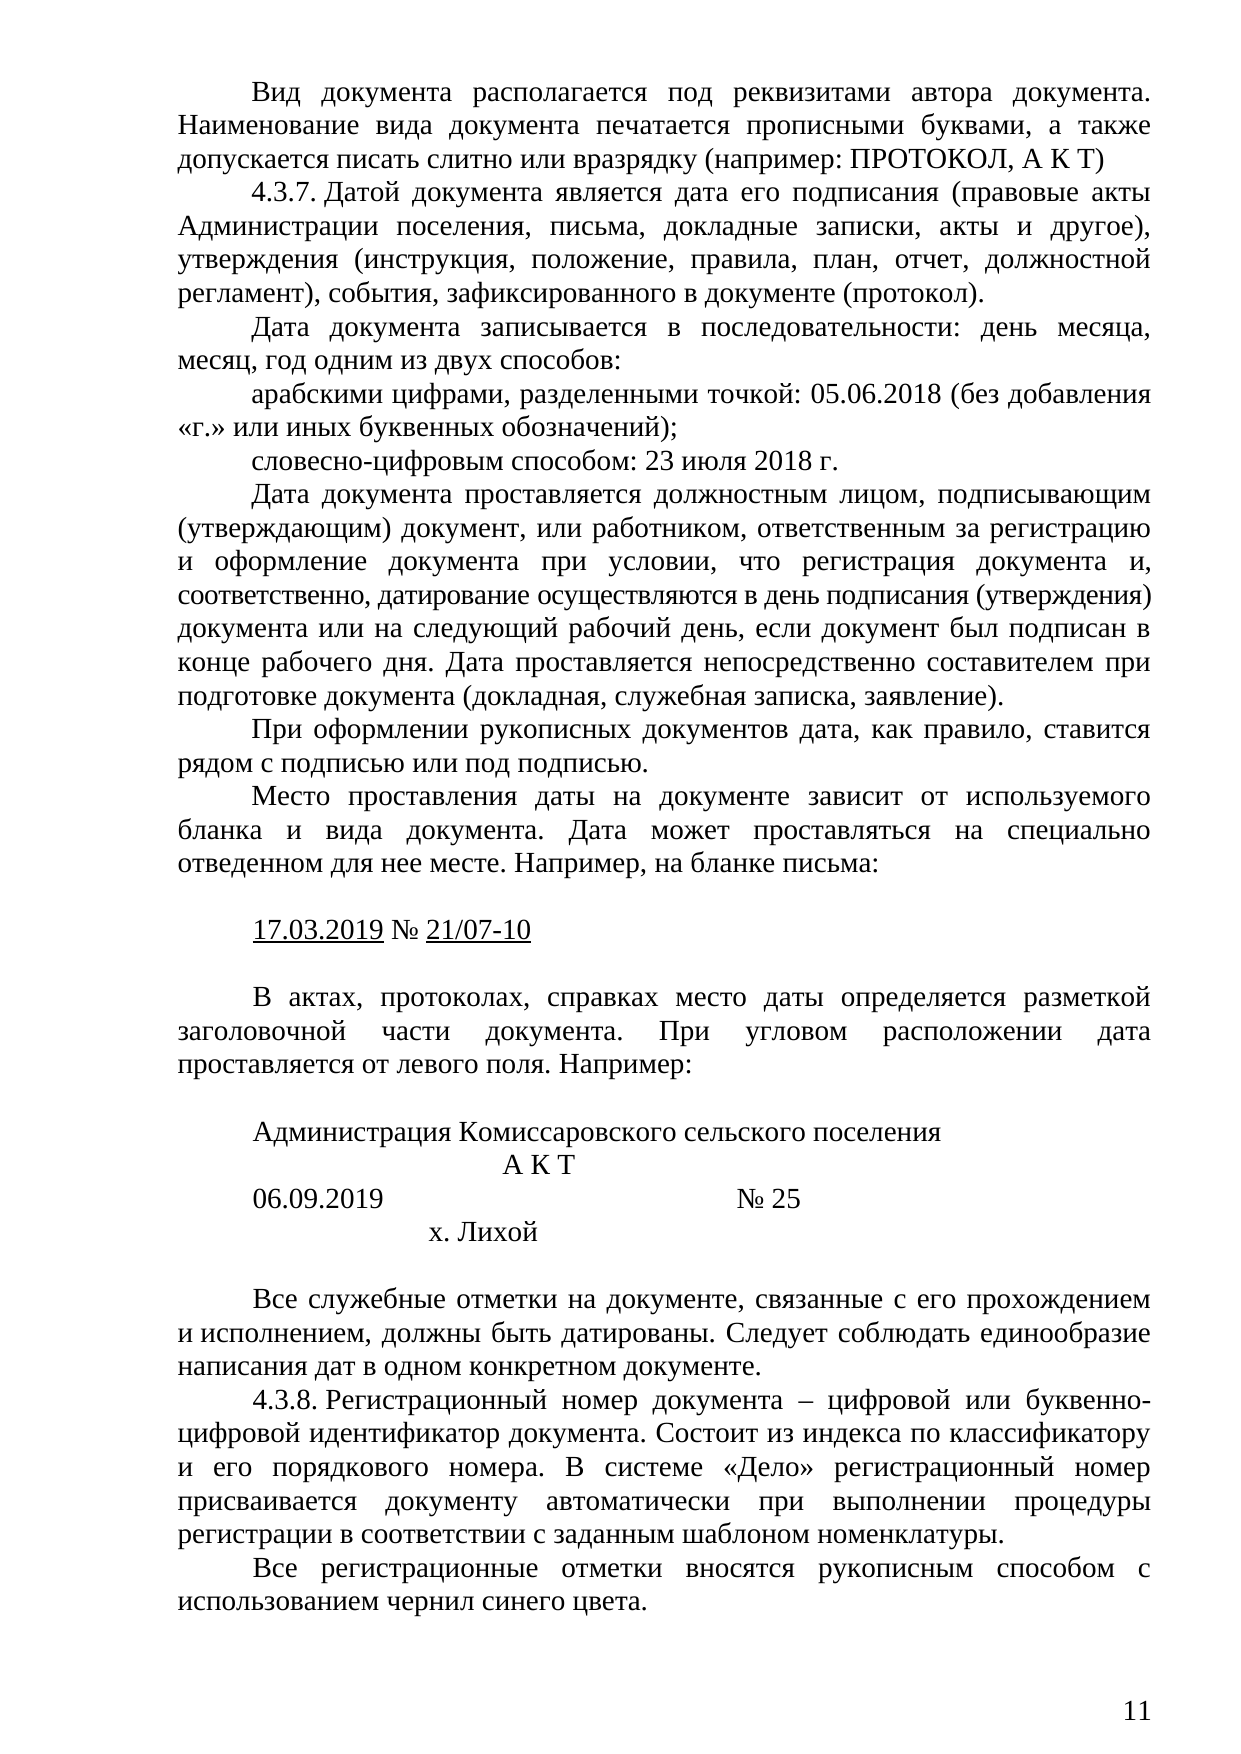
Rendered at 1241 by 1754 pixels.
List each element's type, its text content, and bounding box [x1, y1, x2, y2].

text Дата документа проставляется должностным лицом, подписывающим (утверждающим) документ, или работником, ответственным за регистрацию и оформление документа при условии, что регистрация документа и, соответственно, датирование осуществляются в день подписания (утверждения) документа или на следующий рабочий день, если документ был подписан в конце рабочего дня. Дата проставляется непосредственно составителем при подготовке документа (докладная, служебная записка, заявление). [177, 476, 1152, 711]
text В актах, протоколах, справках место даты определяется разметкой заголовочной части документа. При угловом расположении дата проставляется от левого поля. Например: [177, 979, 1152, 1080]
text Место проставления даты на документе зависит от используемого бланка и вида документа. Дата может проставляться на специально отведенном для нее месте. Например, на бланке письма: [177, 778, 1152, 879]
text словесно-цифровым способом: 23 июля 2018 г. [177, 443, 1152, 476]
text х. Лихой [250, 1214, 1152, 1248]
text 17.03.2019 № 21/07-10 [177, 912, 1152, 946]
text Администрация Комиссаровского сельского поселения [177, 1114, 1152, 1147]
text При оформлении рукописных документов дата, как правило, ставится рядом с подписью или под подписью. [177, 711, 1152, 778]
text А К Т [324, 1147, 1152, 1181]
text Дата документа записывается в последовательности: день месяца, месяц, год одним из двух способов: [177, 309, 1152, 376]
text Вид документа располагается под реквизитами автора документа. Наименование вида документа печатается прописными буквами, а также допускается писать слитно или вразрядку (например: ПРОТОКОЛ, А К Т) [177, 74, 1152, 174]
text арабскими цифрами, разделенными точкой: 05.06.2018 (без добавления «г.» или иных буквенных обозначений); [177, 376, 1152, 443]
text 4.3.8. Регистрационный номер документа – цифровой или буквенно-цифровой идентификатор документа. Состоит из индекса по классификатору и его порядкового номера. В системе «Дело» регистрационный номер присваивается документу автоматически при выполнении процедуры регистрации в соответствии с заданным шаблоном номенклатуры. [177, 1382, 1152, 1550]
text 4.3.7. Датой документа является дата его подписания (правовые акты Администрации поселения, письма, докладные записки, акты и другое), утверждения (инструкция, положение, правила, план, отчет, должностной регламент), события, зафиксированного в документе (протокол). [177, 174, 1152, 309]
text Все служебные отметки на документе, связанные с его прохождением и исполнением, должны быть датированы. Следует соблюдать единообразие написания дат в одном конкретном документе. [177, 1281, 1152, 1382]
text 06.09.2019 № 25 [177, 1181, 1152, 1214]
text Все регистрационные отметки вносятся рукописным способом с использованием чернил синего цвета. [177, 1550, 1152, 1617]
